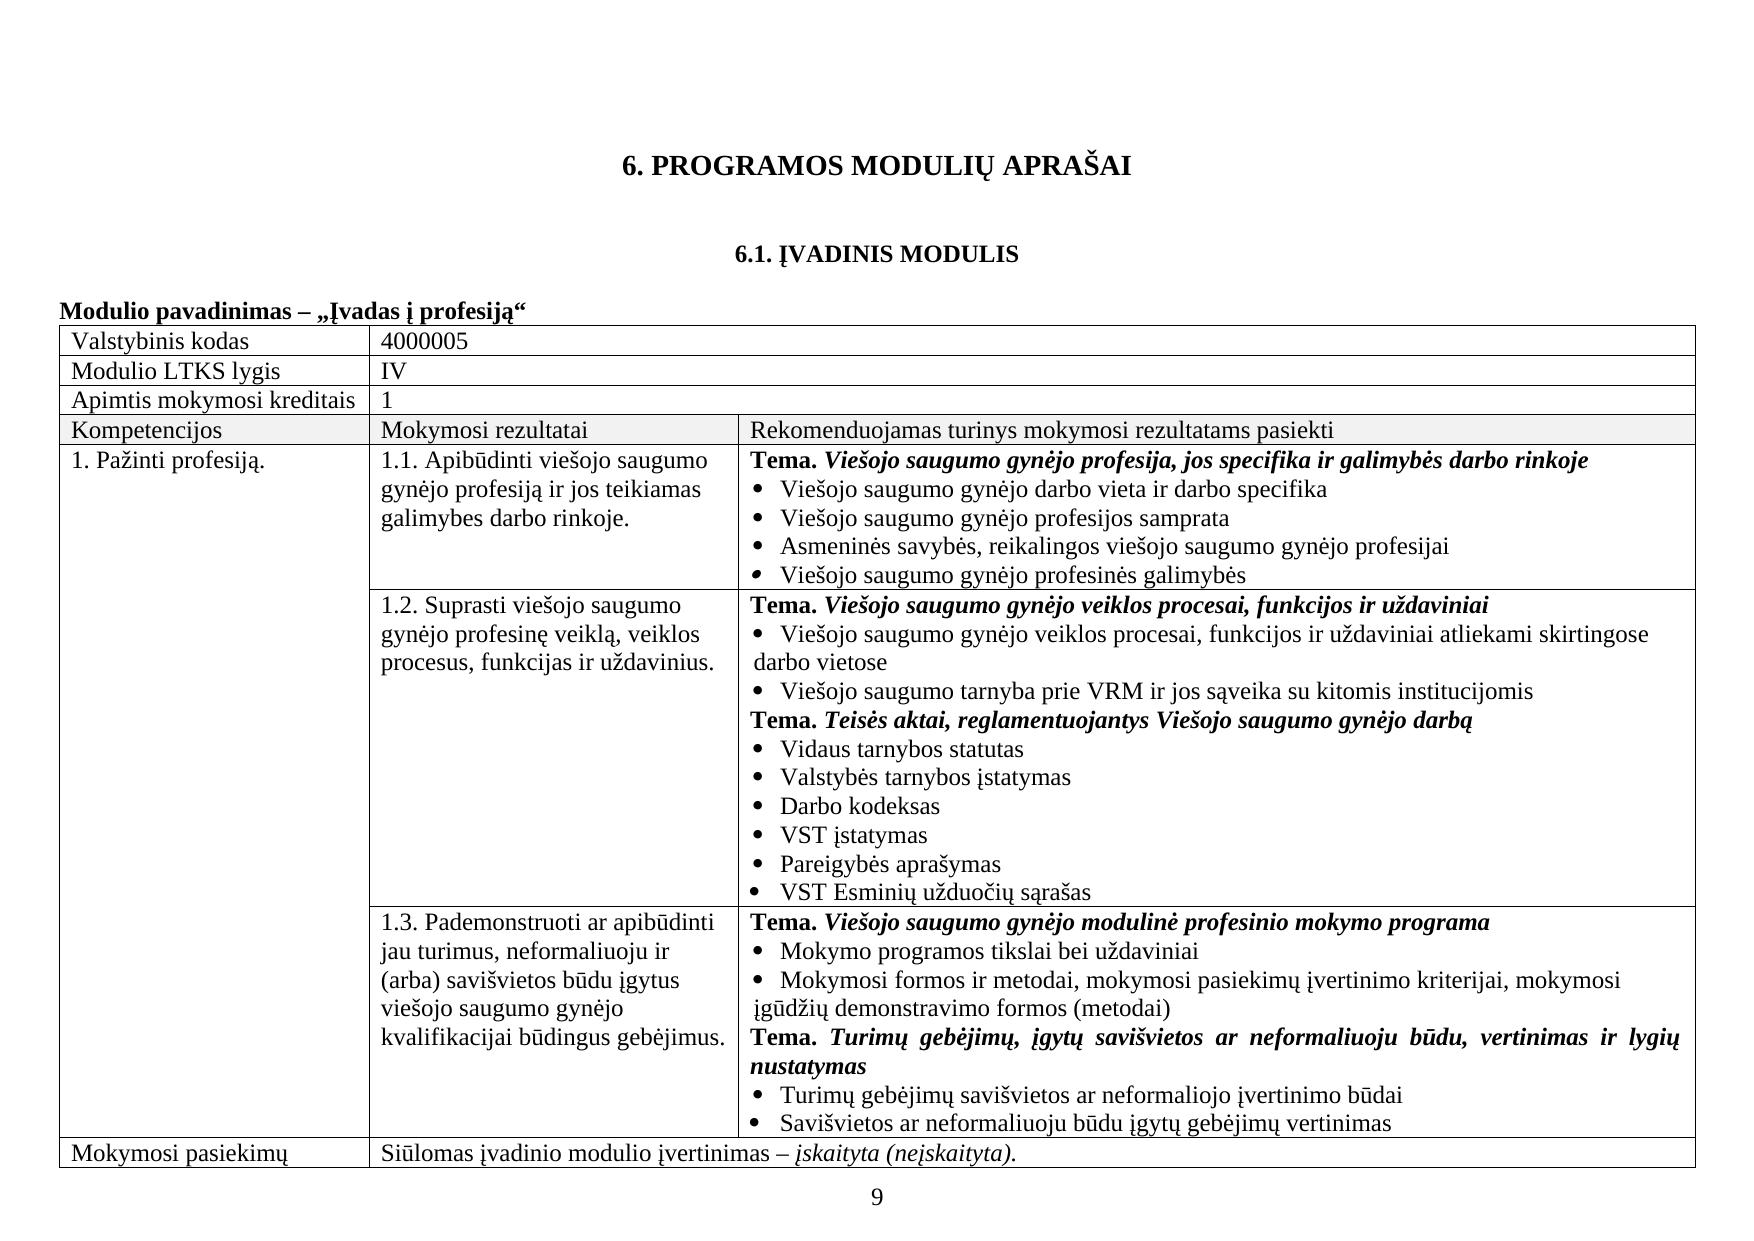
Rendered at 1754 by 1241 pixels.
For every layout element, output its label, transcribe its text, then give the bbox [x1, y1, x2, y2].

table_cell 1.2. Suprasti viešojo saugumo gynėjo profesinę veiklą, veiklos procesus, funkcijas ir uždavinius. [370, 590, 738, 906]
table_cell Rekomenduojamas turinys mokymosi rezultatams pasiekti [739, 415, 1695, 444]
table_cell Tema. Viešojo saugumo gynėjo profesija, jos specifika ir galimybės darbo rinkoje Viešojo saugumo gynėjo darbo vieta ir darbo specifika Viešojo saugumo gynėjo profesijos samprata Asmeninės savybės, reikalingos viešojo saugumo gynėjo profesijai Viešojo saugumo gynėjo profesinės galimybės [739, 445, 1695, 589]
table_cell 1 [370, 386, 1695, 414]
table_header 4000005 [370, 326, 1695, 355]
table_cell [60, 1138, 369, 1167]
table_cell 1. Pažinti profesiją. [60, 445, 369, 1137]
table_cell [370, 1138, 1695, 1167]
table_cell Tema. Viešojo saugumo gynėjo veiklos procesai, funkcijos ir uždaviniai Viešojo saugumo gynėjo veiklos procesai, funkcijos ir uždaviniai atliekami skirtingose darbo vietose Viešojo saugumo tarnyba prie VRM ir jos sąveika su kitomis institucijomis Tema. Teisės aktai, reglamentuojantys Viešojo saugumo gynėjo darbą Vidaus tarnybos statutas Valstybės tarnybos įstatymas Darbo kodeksas VST įstatymas Pareigybės aprašymas VST Esminių užduočių sąrašas [739, 590, 1695, 906]
table_cell 1.1. Apibūdinti viešojo saugumo gynėjo profesiją ir jos teikiamas galimybes darbo rinkoje. [370, 445, 738, 589]
table_cell Mokymosi rezultatai [370, 415, 738, 444]
text Modulio pavadinimas – „Įvadas į profesiją“ [59, 296, 1695, 325]
table_cell 1.3. Pademonstruoti ar apibūdinti jau turimus, neformaliuoju ir (arba) savišvietos būdu įgytus viešojo saugumo gynėjo kvalifikacijai būdingus gebėjimus. [370, 907, 738, 1137]
text 6. PROGRAMOS MODULIŲ APRAŠAI [59, 148, 1695, 181]
table_cell Modulio LTKS lygis [60, 356, 369, 384]
table_header Valstybinis kodas [60, 326, 369, 355]
table_cell Apimtis mokymosi kreditais [60, 386, 369, 414]
table_cell IV [370, 356, 1695, 384]
text 6.1. ĮVADINIS MODULIS [59, 239, 1695, 267]
table_cell Kompetencijos [60, 415, 369, 444]
table_cell Tema. Viešojo saugumo gynėjo modulinė profesinio mokymo programa Mokymo programos tikslai bei uždaviniai Mokymosi formos ir metodai, mokymosi pasiekimų įvertinimo kriterijai, mokymosi įgūdžių demonstravimo formos (metodai) Tema. Turimų gebėjimų, įgytų savišvietos ar neformaliuoju būdu, vertinimas ir lygių nustatymas Turimų gebėjimų savišvietos ar neformaliojo įvertinimo būdai Savišvietos ar neformaliuoju būdu įgytų gebėjimų vertinimas [739, 907, 1695, 1137]
